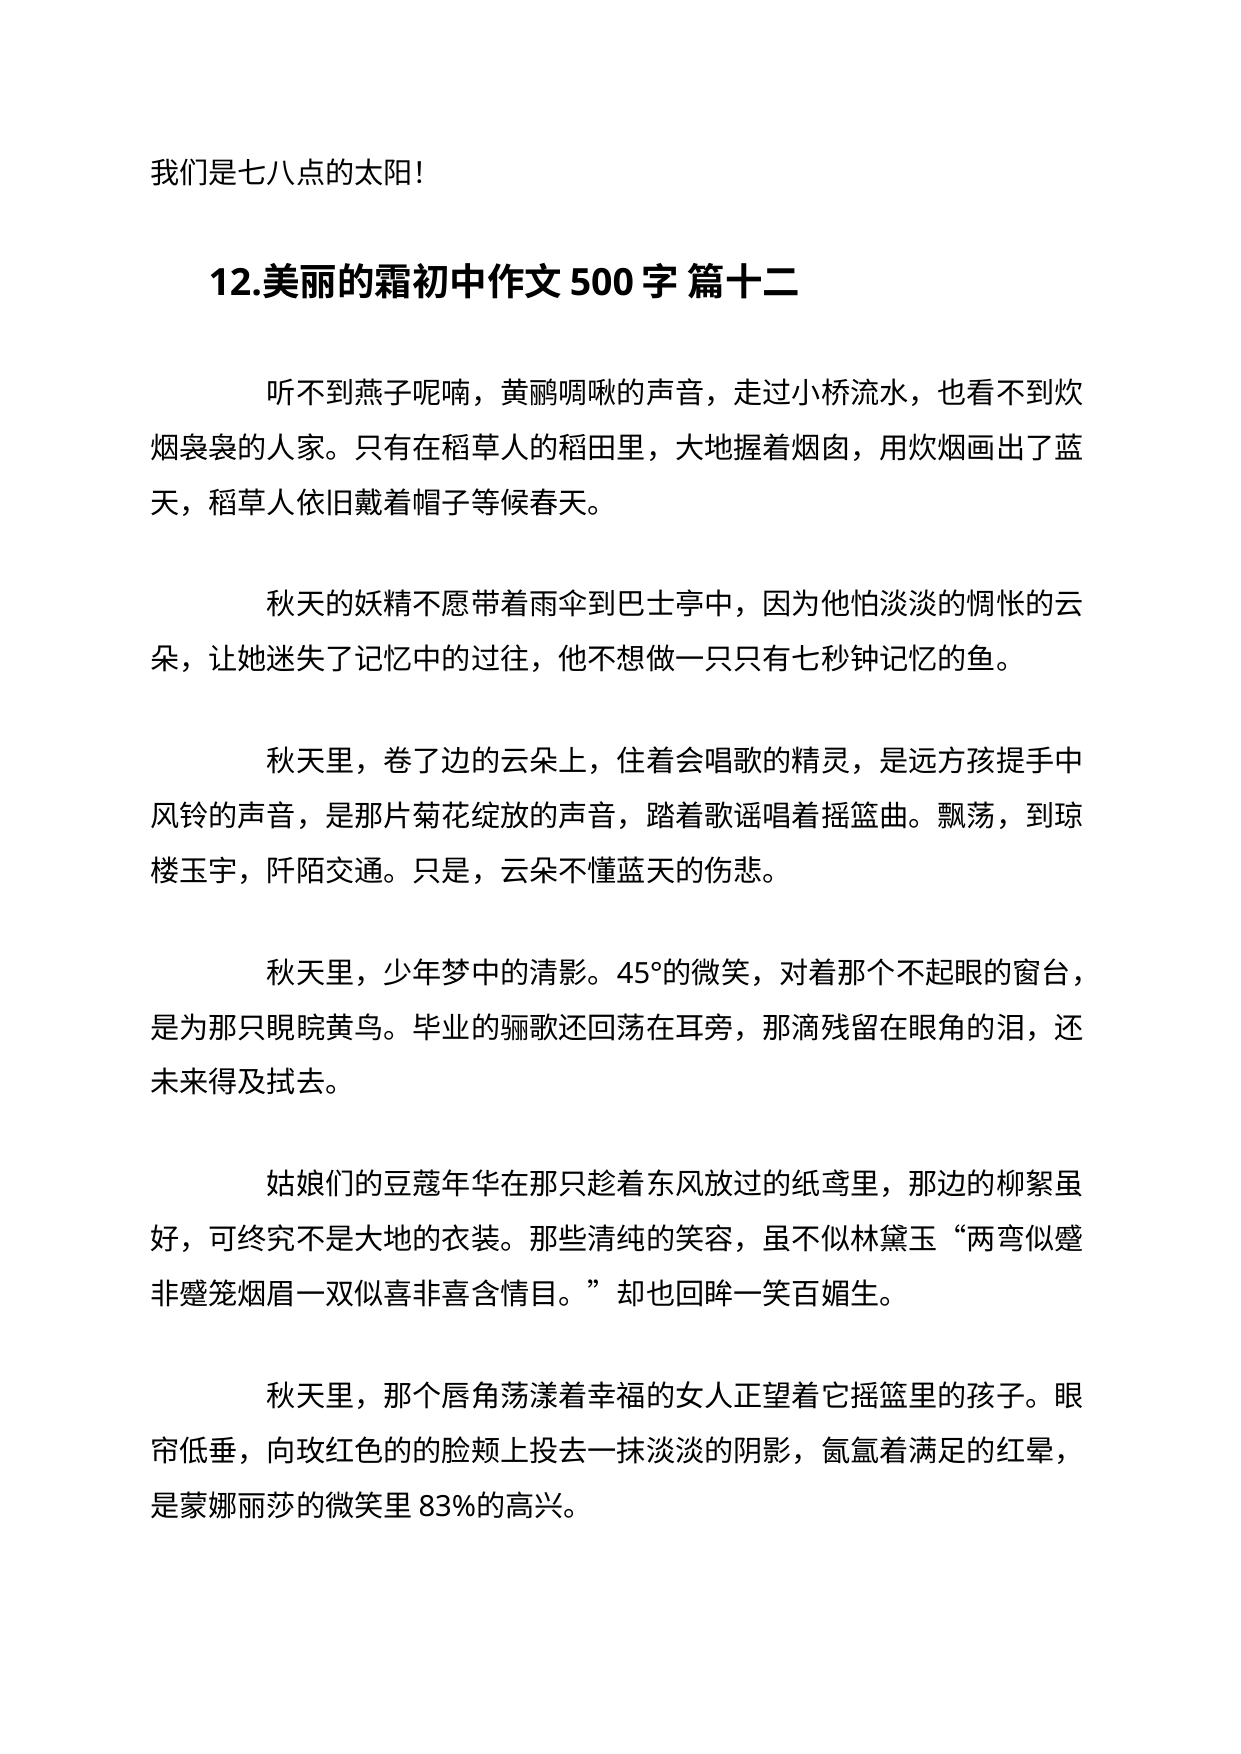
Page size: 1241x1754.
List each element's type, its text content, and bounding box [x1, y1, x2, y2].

text 秋天里，那个唇角荡漾着幸福的女人正望着它摇篮里的孩子。眼帘低垂，向玫红色的的脸颊上投去一抹淡淡的阴影，氤氲着满足的红晕，是蒙娜丽莎的微笑里83%的高兴。 [150, 1372, 1090, 1524]
text 秋天的妖精不愿带着雨伞到巴士亭中，因为他怕淡淡的惆怅的云朵，让她迷失了记忆中的过往，他不想做一只只有七秒钟记忆的鱼。 [150, 581, 1090, 678]
text 秋天里，卷了边的云朵上，住着会唱歌的精灵，是远方孩提手中风铃的声音，是那片菊花绽放的声音，踏着歌谣唱着摇篮曲。飘荡，到琼楼玉宇，阡陌交通。只是，云朵不懂蓝天的伤悲。 [150, 738, 1090, 890]
text 12.美丽的霜初中作文500字 篇十二 [150, 252, 1090, 306]
text 听不到燕子呢喃，黄鹂啁啾的声音，走过小桥流水，也看不到炊烟袅袅的人家。只有在稻草人的稻田里，大地握着烟囱，用炊烟画出了蓝天，稻草人依旧戴着帽子等候春天。 [150, 369, 1090, 521]
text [150, 150, 1090, 192]
text 秋天里，少年梦中的清影。45°的微笑，对着那个不起眼的窗台，是为那只睍睆黄鸟。毕业的骊歌还回荡在耳旁，那滴残留在眼角的泪，还未来得及拭去。 [150, 949, 1090, 1101]
text 姑娘们的豆蔻年华在那只趁着东风放过的纸鸢里，那边的柳絮虽好，可终究不是大地的衣装。那些清纯的笑容，虽不似林黛玉“两弯似蹙非蹙笼烟眉一双似喜非喜含情目。”却也回眸一笑百媚生。 [150, 1161, 1090, 1313]
